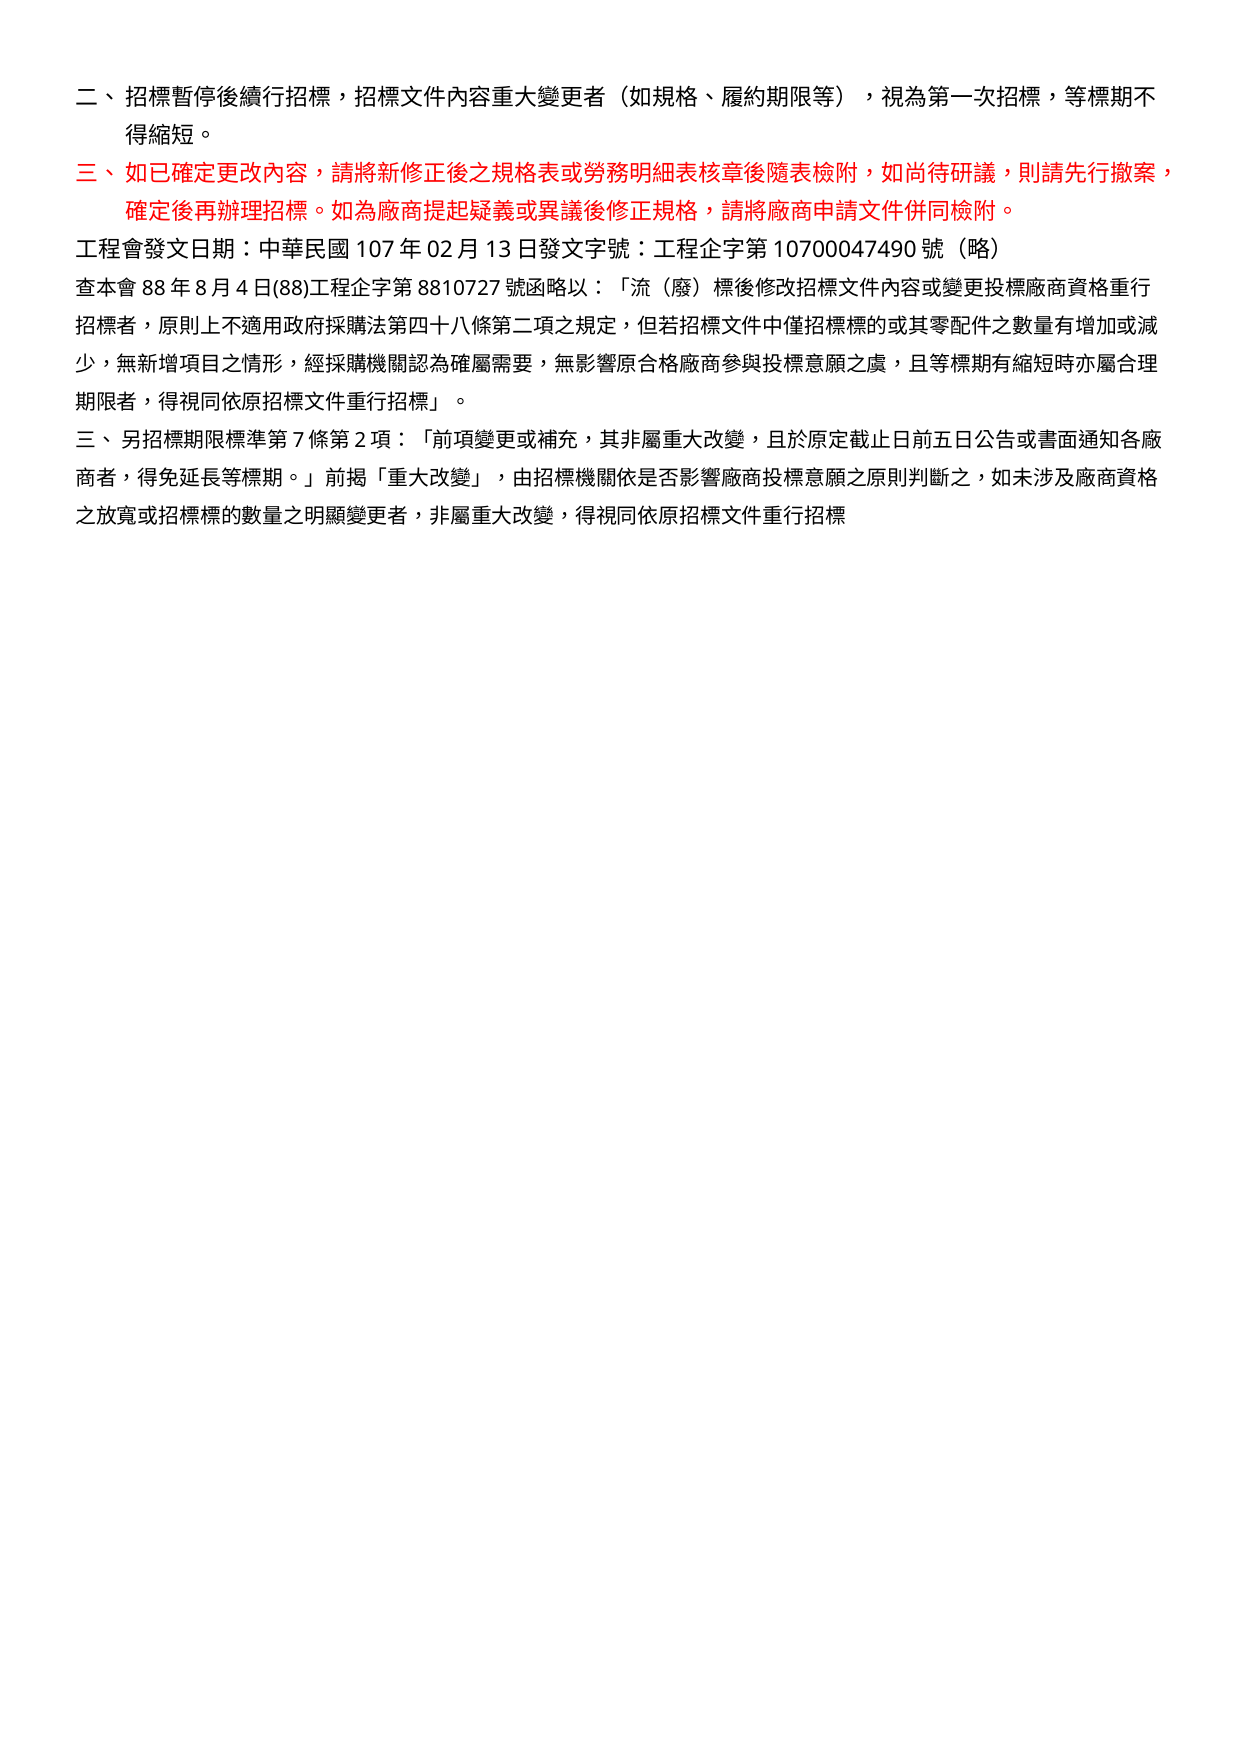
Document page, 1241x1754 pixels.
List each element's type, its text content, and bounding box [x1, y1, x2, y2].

text 工程會發文日期：中華民國 107年02月13日發文字號：工程企字第10700047490號（略） [75, 229, 1165, 267]
list 招標暫停後續行招標，招標文件內容重大變更者（如規格、履約期限等），視為第一次招標，等標期不得縮短。 [75, 76, 1165, 153]
text 查本會88年8月4日(88)工程企字第8810727號函略以：「流（廢）標後修改招標文件內容或變更投標廠商資格重行招標者，原則上不適用政府採購法第四十八條第二項之規定，但若招標文件中僅招標標的或其零配件之數量有增加或減少，無新增項目之情形，經採購機關認為確屬需要，無影響原合格廠商參與投標意願之虞，且等標期有縮短時亦屬合理期限者，得視同依原招標文件重行招標」。 [75, 267, 1165, 419]
list 如已確定更改內容，請將新修正後之規格表或勞務明細表核章後隨表檢附，如尚待研議，則請先行撤案，確定後再辦理招標。如為廠商提起疑義或異議後修正規格，請將廠商申請文件併同檢附。 [75, 153, 1165, 229]
text 三、 另招標期限標準第7條第2項：「前項變更或補充，其非屬重大改變，且於原定截止日前五日公告或書面通知各廠商者，得免延長等標期。」前揭「重大改變」，由招標機關依是否影響廠商投標意願之原則判斷之，如未涉及廠商資格之放寬或招標標的數量之明顯變更者，非屬重大改變，得視同依原招標文件重行招標 [75, 419, 1165, 534]
